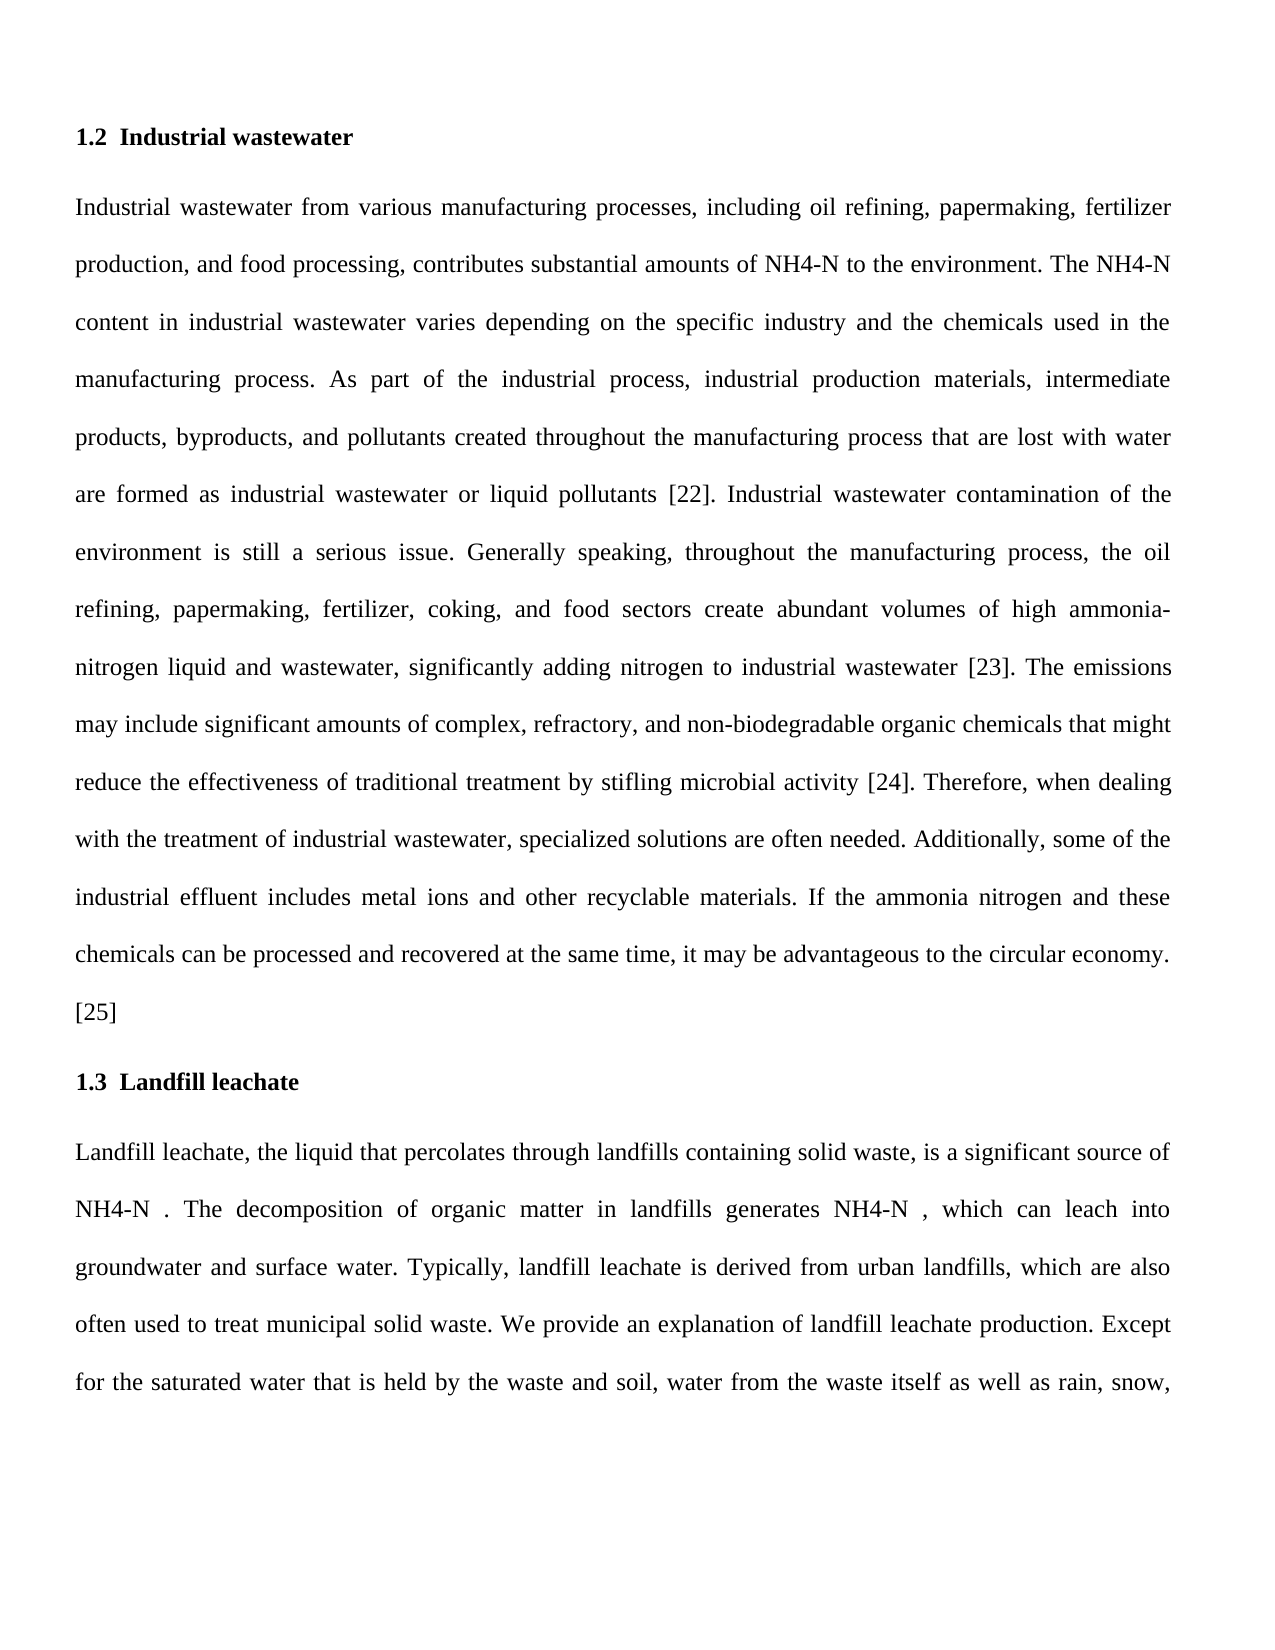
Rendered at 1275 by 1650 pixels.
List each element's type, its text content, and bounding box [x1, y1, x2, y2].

list Landfill leachate [76, 1067, 1172, 1096]
list Industrial wastewater [76, 122, 1172, 151]
text Industrial wastewater from various manufacturing processes, including oil refining, papermaking, fertilizer production, and food processing, contributes substantial amounts of NH4-N to the environment. The NH4-N content in industrial wastewater varies depending on the specific industry and the chemicals used in the manufacturing process. As part of the industrial process, industrial production materials, intermediate products, byproducts, and pollutants created throughout the manufacturing process that are lost with water are formed as industrial wastewater or liquid pollutants [22]. Industrial wastewater contamination of the environment is still a serious issue. Generally speaking, throughout the manufacturing process, the oil refining, papermaking, fertilizer, coking, and food sectors create abundant volumes of high ammonia-nitrogen liquid and wastewater, significantly adding nitrogen to industrial wastewater [23]. The emissions may include significant amounts of complex, refractory, and non-biodegradable organic chemicals that might reduce the effectiveness of traditional treatment by stifling microbial activity [24]. Therefore, when dealing with the treatment of industrial wastewater, specialized solutions are often needed. Additionally, some of the industrial effluent includes metal ions and other recyclable materials. If the ammonia nitrogen and these chemicals can be processed and recovered at the same time, it may be advantageous to the circular economy.[25] [75, 192, 1172, 1026]
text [75, 1137, 1172, 1396]
